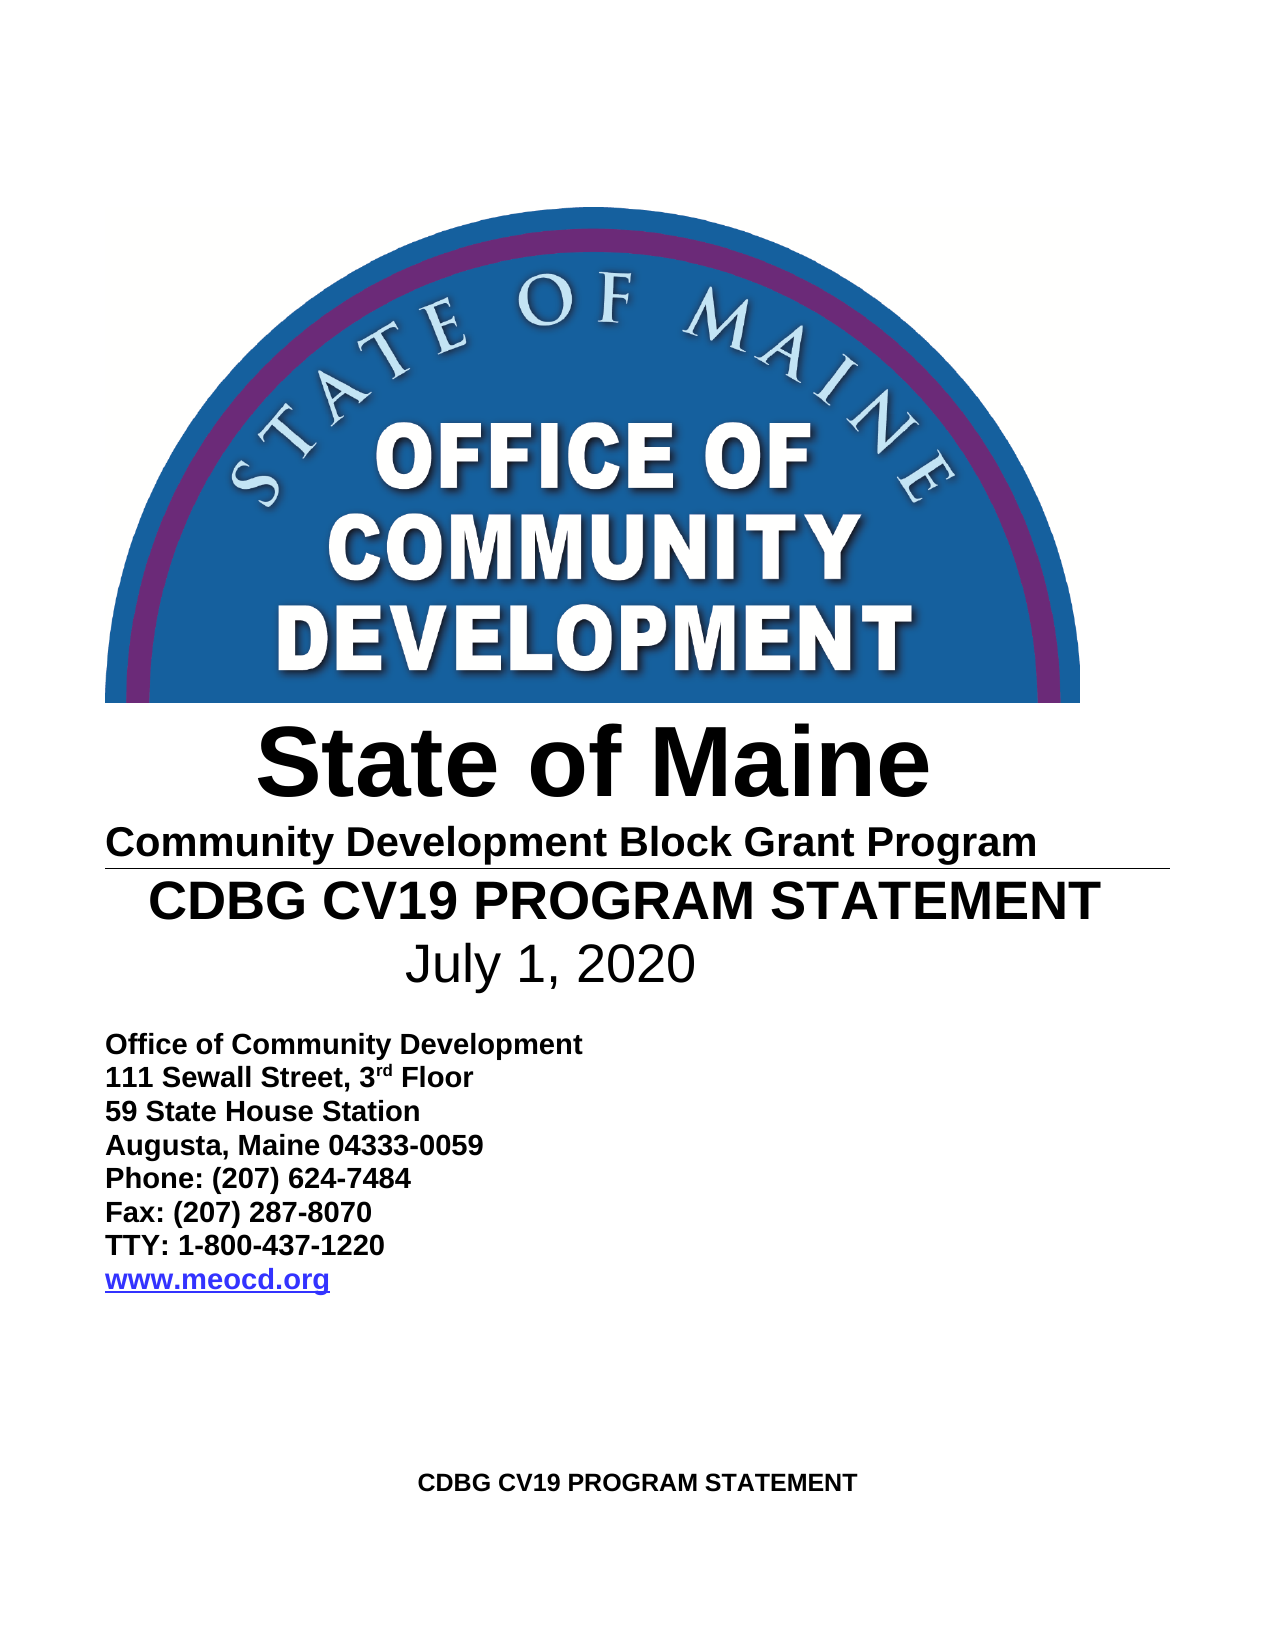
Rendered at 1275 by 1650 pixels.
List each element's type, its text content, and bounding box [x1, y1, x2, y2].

text www.meocd.org [105, 1262, 1170, 1295]
text CDBG CV19 PROGRAM STATEMENT [105, 1468, 1170, 1497]
subtitle CDBG CV19 PROGRAM STATEMENT [133, 869, 1170, 931]
subtitle Block Grant Program [105, 818, 1170, 868]
subtitle State of Maine [180, 703, 1170, 818]
text TTY: 1-800-437-1220 [105, 1228, 1170, 1262]
text Office of Community Development [105, 1027, 1170, 1061]
picture [105, 207, 1080, 703]
text Fax: (207) 287-8070 [105, 1195, 1170, 1228]
text 111 Sewall Street, 3rd Floor [105, 1061, 1170, 1094]
text Augusta, Maine 04333-0059 [105, 1128, 1170, 1161]
text July 1, 2020 [105, 931, 1170, 993]
text Phone: (207) 624-7484 [105, 1161, 1170, 1195]
text 59 State House Station [105, 1094, 1170, 1128]
